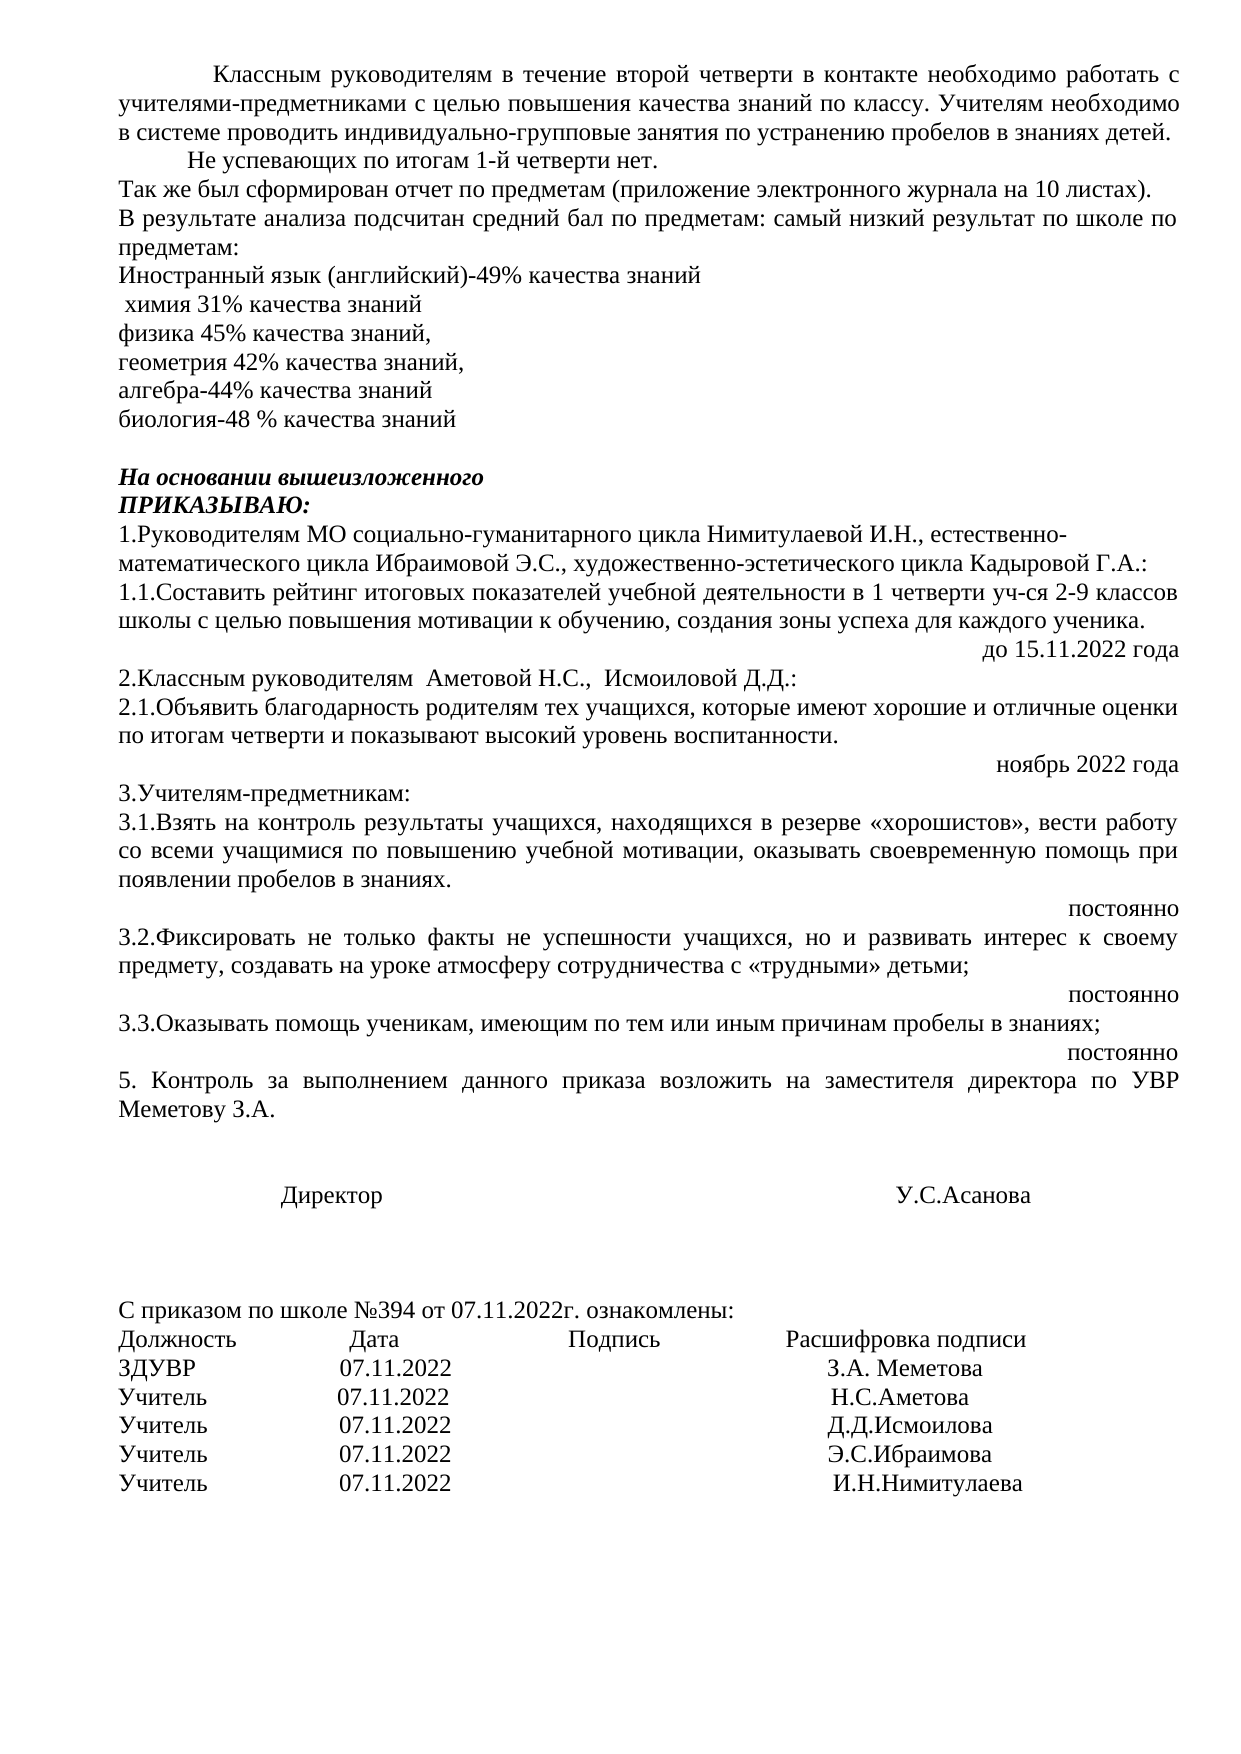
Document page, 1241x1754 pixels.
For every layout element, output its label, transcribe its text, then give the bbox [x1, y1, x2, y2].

text геометрия 42% качества знаний, [118, 347, 1179, 375]
text алгебра-44% качества знаний [118, 375, 1179, 404]
text 3.2.Фиксировать не только факты не успешности учащихся, но и развивать интерес к своему предмету, создавать на уроке атмосферу сотрудничества с «трудными» детьми; [118, 922, 1179, 979]
text постоянно [118, 893, 1179, 922]
text С приказом по школе №394 от 07.11.2022г. ознакомлены: [118, 1295, 1181, 1324]
text Учитель 07.11.2022 Н.С.Аметова [74, 1382, 1211, 1410]
text постоянно [118, 1037, 1179, 1065]
text ноябрь 2022 года [118, 749, 1179, 778]
text В результате анализа подсчитан средний бал по предметам: самый низкий результат по школе по предметам: [118, 203, 1179, 260]
text 2.Классным руководителям Аметовой Н.С., Исмоиловой Д.Д.: [118, 663, 1179, 692]
text На основании вышеизложенного [118, 462, 1181, 490]
text Учитель 07.11.2022 Э.С.Ибраимова [118, 1439, 1181, 1468]
text Должность Дата Подпись Расшифровка подписи [118, 1324, 1181, 1353]
text Учитель 07.11.2022 И.Н.Нимитулаева [118, 1468, 1181, 1497]
text Не успевающих по итогам 1-й четверти нет. [131, 145, 1179, 174]
text биология-48 % качества знаний [118, 404, 1179, 433]
text Директор У.С.Асанова [118, 1180, 1181, 1209]
text Так же был сформирован отчет по предметам (приложение электронного журнала на 10 листах). [118, 174, 1179, 203]
text постоянно [118, 979, 1179, 1008]
text 5. Контроль за выполнением данного приказа возложить на заместителя директора по УВР Меметову З.А. [118, 1065, 1181, 1123]
text Учитель 07.11.2022 Д.Д.Исмоилова [118, 1410, 1181, 1439]
text 1.1.Составить рейтинг итоговых показателей учебной деятельности в 1 четверти уч-ся 2-9 классов школы с целью повышения мотивации к обучению, создания зоны успеха для каждого ученика. [118, 577, 1179, 634]
text 3.3.Оказывать помощь ученикам, имеющим по тем или иным причинам пробелы в знаниях; [118, 1008, 1179, 1037]
text Классным руководителям в течение второй четверти в контакте необходимо работать с учителями-предметниками с целью повышения качества знаний по классу. Учителям необходимо в системе проводить индивидуально-групповые занятия по устранению пробелов в знаниях детей. [118, 59, 1181, 145]
text ПРИКАЗЫВАЮ: [118, 490, 1181, 519]
text 3.Учителям-предметникам: [118, 778, 1179, 807]
text до 15.11.2022 года [118, 634, 1179, 663]
text 2.1.Объявить благодарность родителям тех учащихся, которые имеют хорошие и отличные оценки по итогам четверти и показывают высокий уровень воспитанности. [118, 692, 1179, 749]
text Иностранный язык (английский)-49% качества знаний [118, 260, 1179, 289]
text физика 45% качества знаний, [118, 318, 1179, 347]
text 1.Руководителям МО социально-гуманитарного цикла Нимитулаевой И.Н., естественно-математического цикла Ибраимовой Э.С., художественно-эстетического цикла Кадыровой Г.А.: [118, 519, 1181, 577]
text ЗДУВР 07.11.2022 З.А. Меметова [118, 1353, 1181, 1382]
text химия 31% качества знаний [118, 289, 1179, 318]
text 3.1.Взять на контроль результаты учащихся, находящихся в резерве «хорошистов», вести работу со всеми учащимися по повышению учебной мотивации, оказывать своевременную помощь при появлении пробелов в знаниях. [118, 807, 1179, 893]
